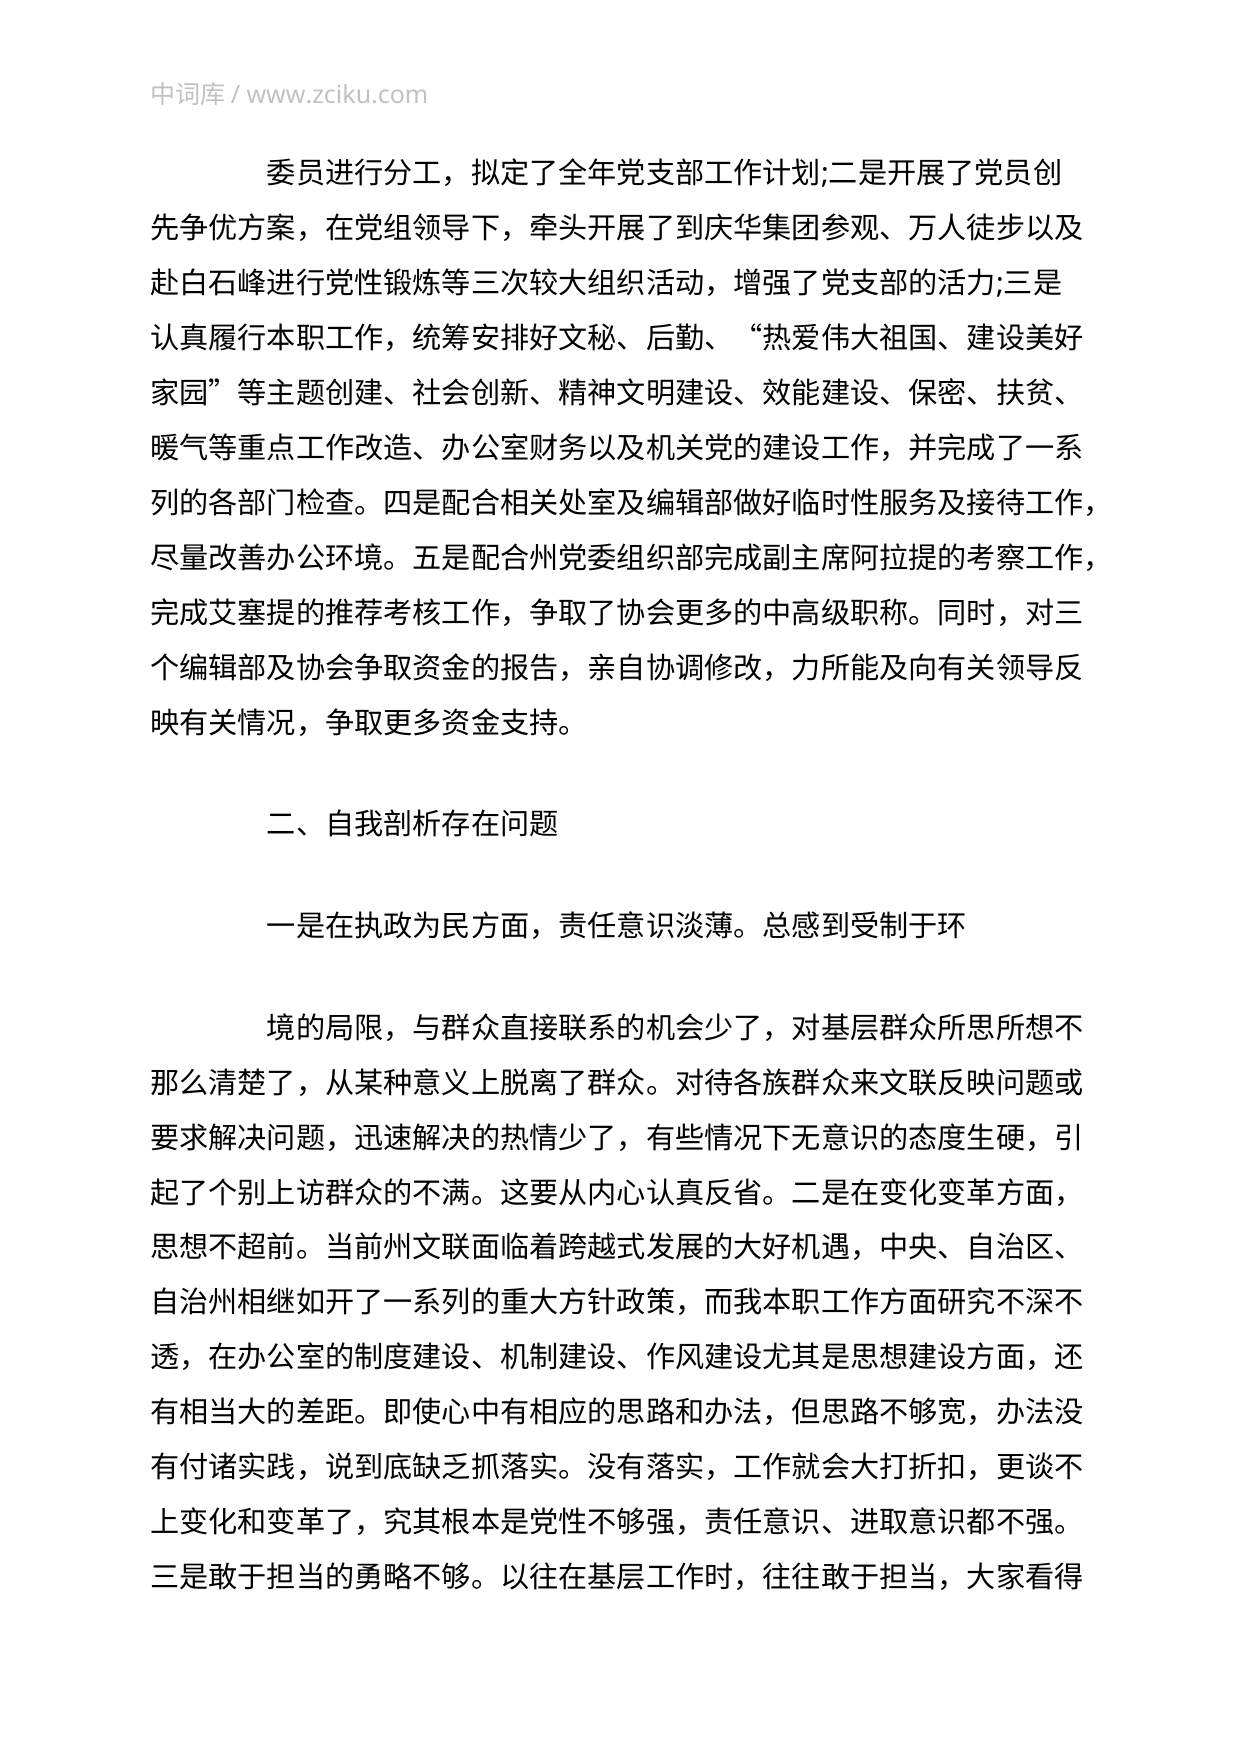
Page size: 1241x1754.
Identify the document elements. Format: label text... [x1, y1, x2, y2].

text 委员进行分工，拟定了全年党支部工作计划;二是开展了党员创先争优方案，在党组领导下，牵头开展了到庆华集团参观、万人徒步以及赴白石峰进行党性锻炼等三次较大组织活动，增强了党支部的活力;三是认真履行本职工作，统筹安排好文秘、后勤、“热爱伟大祖国、建设美好家园”等主题创建、社会创新、精神文明建设、效能建设、保密、扶贫、暖气等重点工作改造、办公室财务以及机关党的建设工作，并完成了一系列的各部门检查。四是配合相关处室及编辑部做好临时性服务及接待工作，尽量改善办公环境。五是配合州党委组织部完成副主席阿拉提的考察工作，完成艾塞提的推荐考核工作，争取了协会更多的中高级职称。同时，对三个编辑部及协会争取资金的报告，亲自协调修改，力所能及向有关领导反映有关情况，争取更多资金支持。 [150, 150, 1090, 741]
text 一是在执政为民方面，责任意识淡薄。总感到受制于环 [150, 903, 1090, 945]
text 二、自我剖析存在问题 [150, 801, 1090, 843]
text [150, 1004, 1090, 1596]
